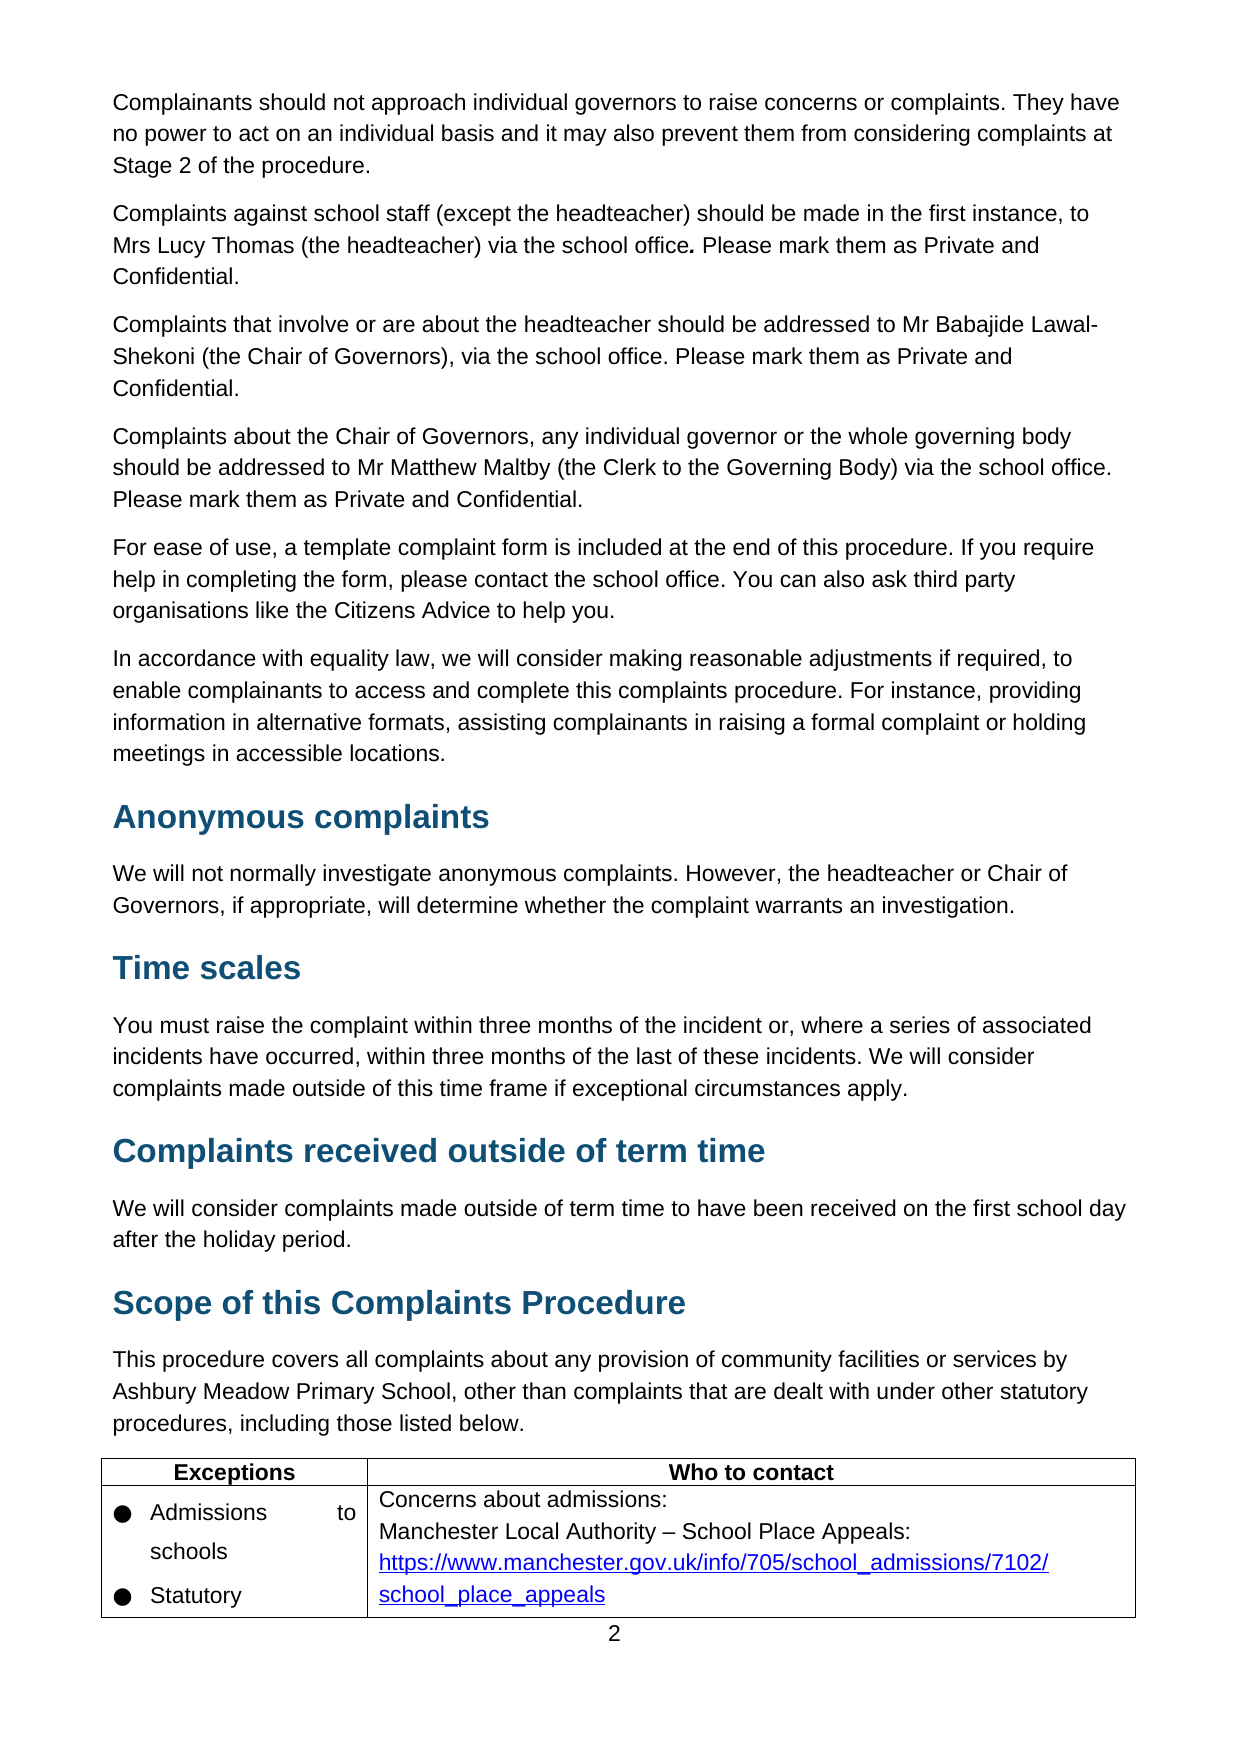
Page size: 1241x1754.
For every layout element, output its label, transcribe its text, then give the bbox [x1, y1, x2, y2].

text Complaints about the Chair of Governors, any individual governor or the whole governing body should be addressed to Mr Matthew Maltby (the Clerk to the Governing Body) via the school office. Please mark them as Private and Confidential. [112, 423, 1128, 512]
text This procedure covers all complaints about any provision of community facilities or services by Ashbury Meadow Primary School, other than complaints that are dealt with under other statutory procedures, including those listed below. [112, 1346, 1128, 1436]
subtitle Anonymous complaints [112, 797, 1128, 835]
text We will not normally investigate anonymous complaints. However, the headteacher or Chair of Governors, if appropriate, will determine whether the complaint warrants an investigation. [112, 860, 1128, 918]
text In accordance with equality law, we will consider making reasonable adjustments if required, to enable complainants to access and complete this complaints procedure. For instance, providing information in alternative formats, assisting complainants in raising a formal complaint or holding meetings in accessible locations. [112, 645, 1128, 766]
text Complaints that involve or are about the headteacher should be addressed to Mr Babajide Lawal-Shekoni (the Chair of Governors), via the school office. Please mark them as Private and Confidential. [112, 311, 1128, 401]
subtitle Scope of this Complaints Procedure [112, 1283, 1128, 1321]
text For ease of use, a template complaint form is included at the end of this procedure. If you require help in completing the form, please contact the school office. You can also ask third party organisations like the Citizens Advice to help you. [112, 534, 1128, 623]
table_header Exceptions [102, 1459, 367, 1485]
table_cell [102, 1486, 367, 1617]
text Complaints against school staff (except the headteacher) should be made in the first instance, to Mrs Lucy Thomas (the headteacher) via the school office. Please mark them as Private and Confidential. [112, 200, 1128, 289]
text You must raise the complaint within three months of the incident or, where a series of associated incidents have occurred, within three months of the last of these incidents. We will consider complaints made outside of this time frame if exceptional circumstances apply. [112, 1012, 1128, 1101]
text We will consider complaints made outside of term time to have been received on the first school day after the holiday period. [112, 1195, 1128, 1253]
subtitle Complaints received outside of term time [112, 1131, 1128, 1170]
table_header Who to contact [368, 1459, 1135, 1485]
text Complainants should not approach individual governors to raise concerns or complaints. They have no power to act on an individual basis and it may also prevent them from considering complaints at Stage 2 of the procedure. [112, 89, 1128, 178]
subtitle Time scales [112, 948, 1128, 987]
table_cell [368, 1486, 1135, 1617]
